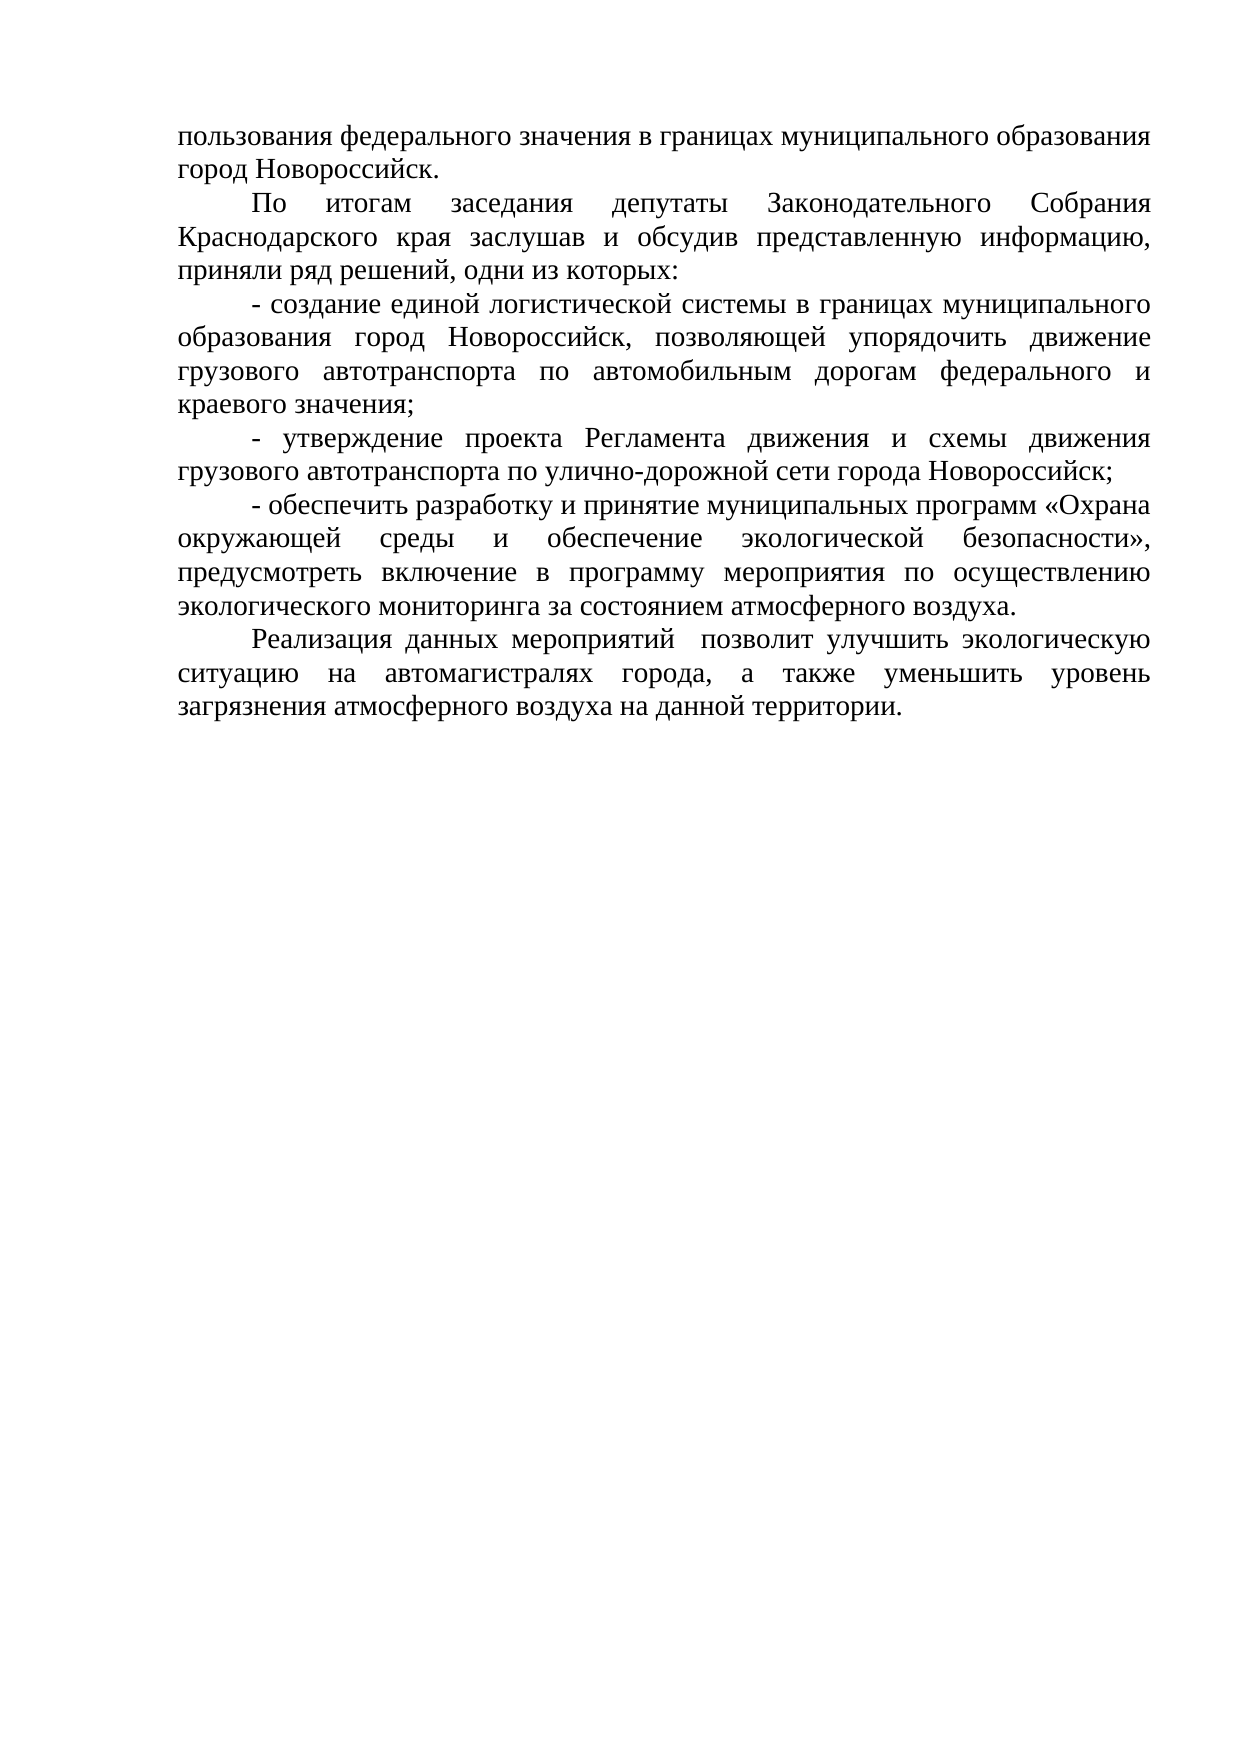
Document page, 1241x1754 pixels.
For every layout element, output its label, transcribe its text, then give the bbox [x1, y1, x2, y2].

text - обеспечить разработку и принятие муниципальных программ «Охрана окружающей среды и обеспечение экологической безопасности», предусмотреть включение в программу мероприятия по осуществлению экологического мониторинга за состоянием атмосферного воздуха. [177, 487, 1152, 621]
text - создание единой логистической системы в границах муниципального образования город Новороссийск, позволяющей упорядочить движение грузового автотранспорта по автомобильным дорогам федерального и краевого значения; [177, 286, 1152, 420]
text - утверждение проекта Регламента движения и схемы движения грузового автотранспорта по улично-дорожной сети города Новороссийск; [177, 420, 1152, 487]
text Реализация данных мероприятий позволит улучшить экологическую ситуацию на автомагистралях города, а также уменьшить уровень загрязнения атмосферного воздуха на данной территории. [177, 621, 1152, 722]
text По итогам заседания депутаты Законодательного Собрания Краснодарского края заслушав и обсудив представленную информацию, приняли ряд решений, одни из которых: [177, 185, 1152, 286]
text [177, 118, 1152, 185]
